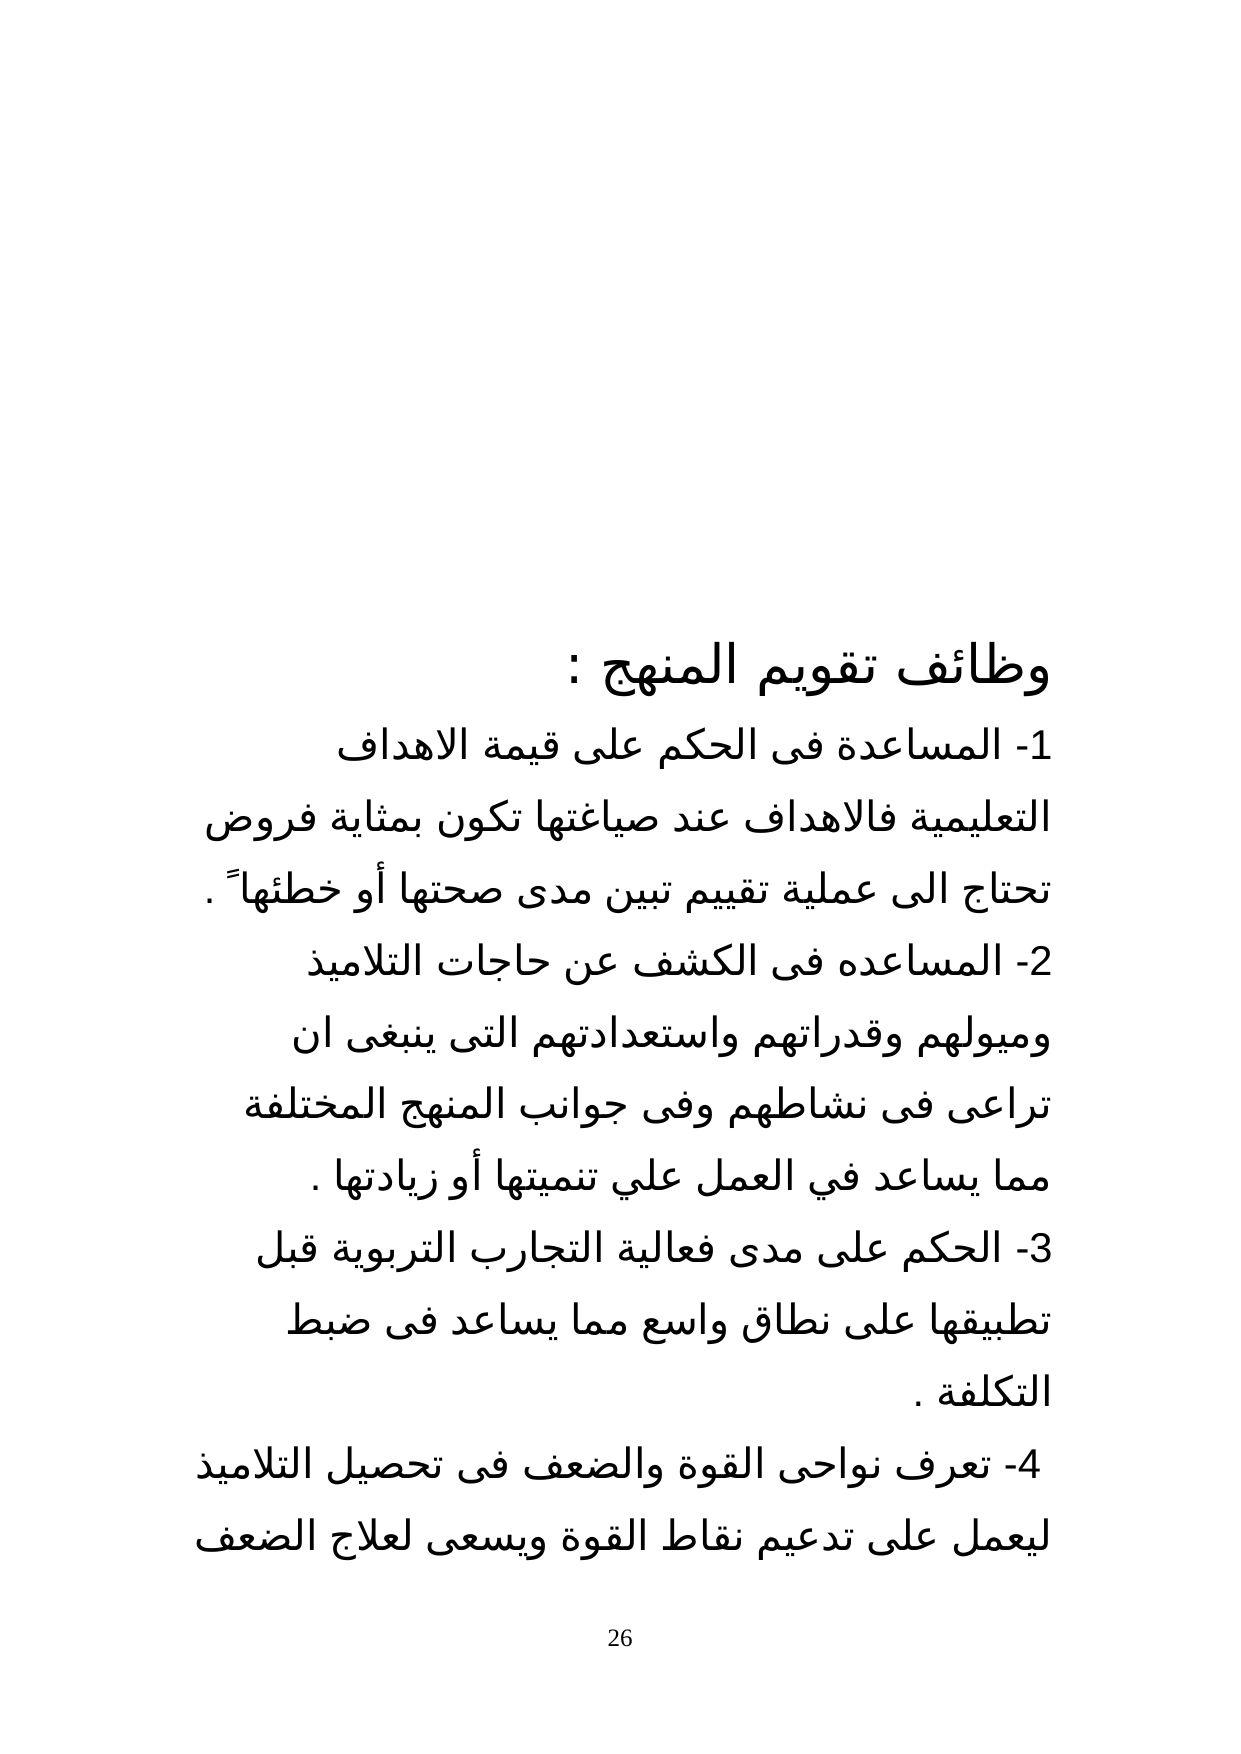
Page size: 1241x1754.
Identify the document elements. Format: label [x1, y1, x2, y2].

text [187, 554, 1053, 1559]
